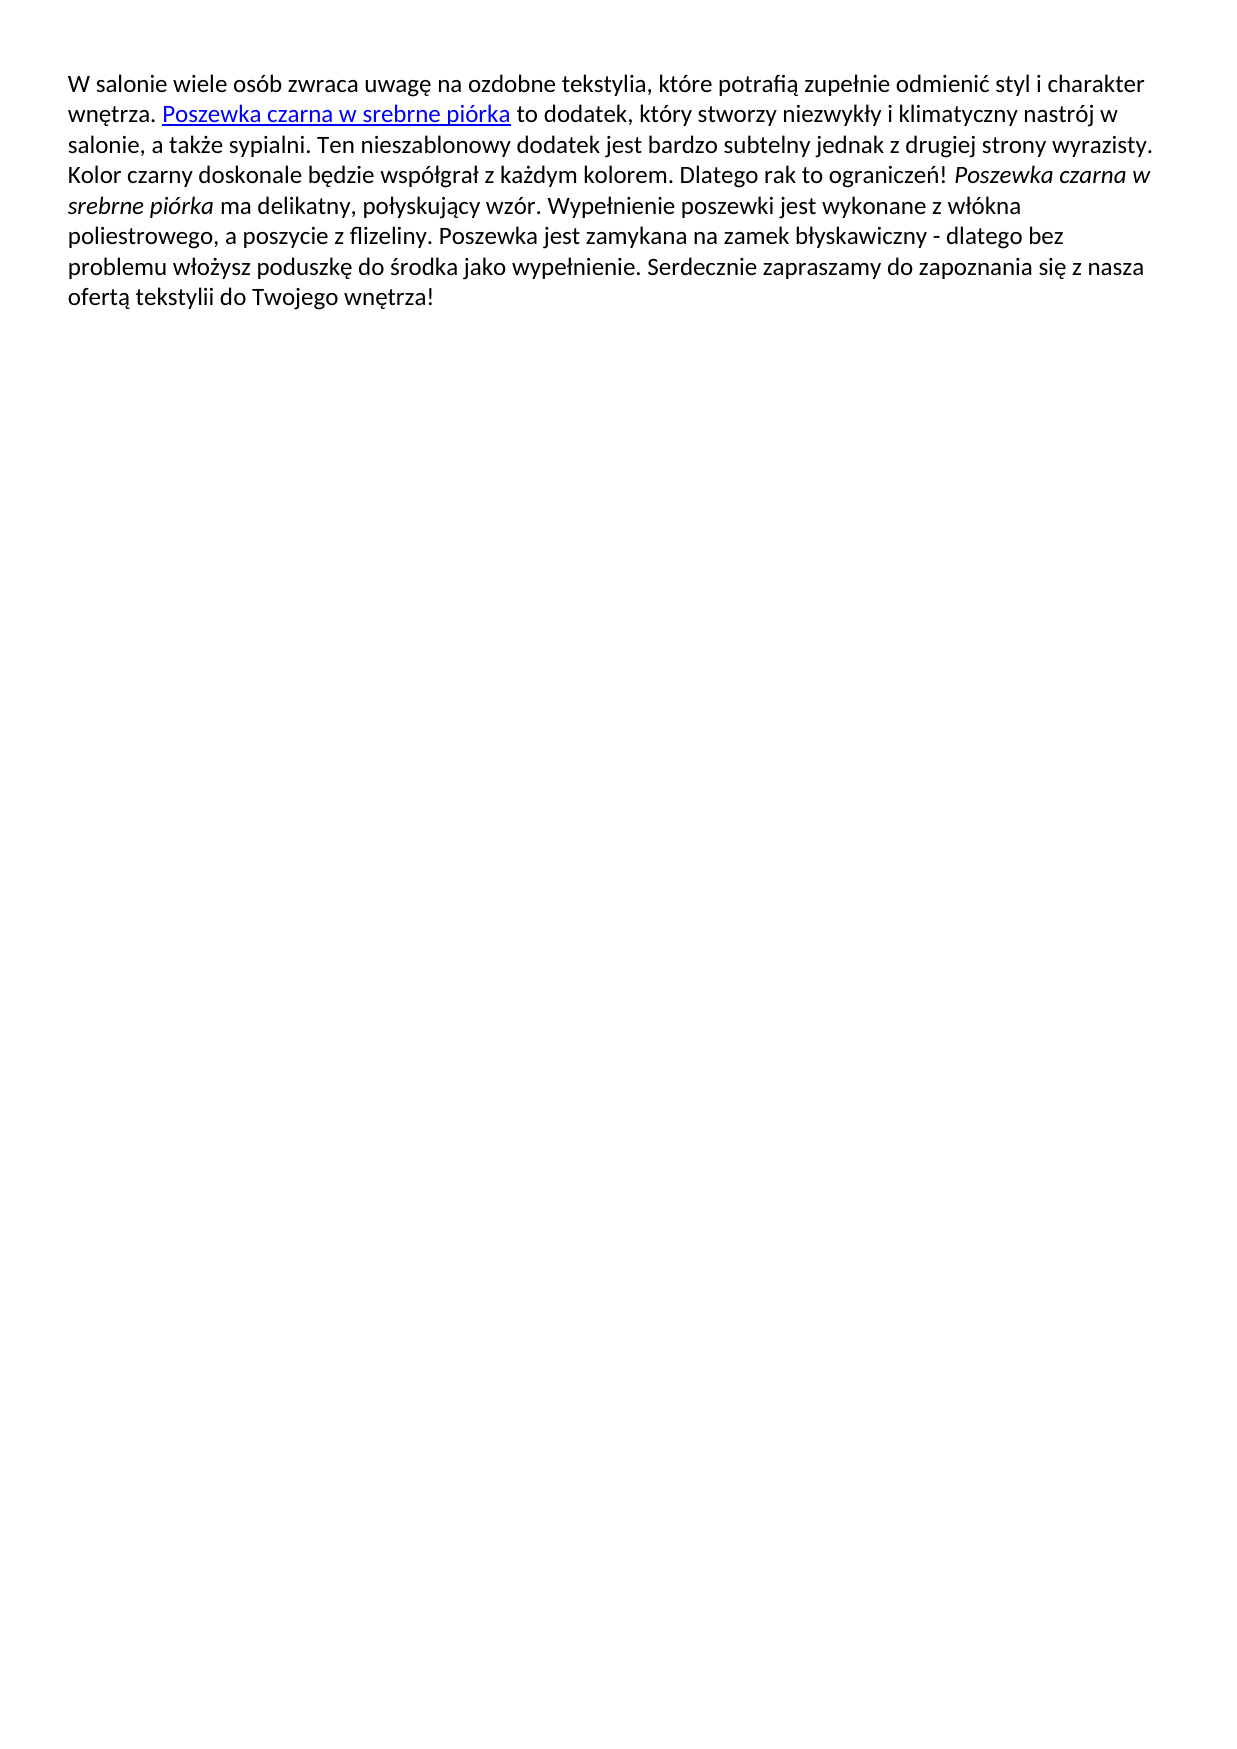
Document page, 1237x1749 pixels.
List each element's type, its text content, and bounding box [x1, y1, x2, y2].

text W salonie wiele osób zwraca uwagę na ozdobne tekstylia, które potrafią zupełnie odmienić styl i charakter wnętrza. Poszewka czarna w srebrne piórka to dodatek, który stworzy niezwykły i klimatyczny nastrój w salonie, a także sypialni. Ten nieszablonowy dodatek jest bardzo subtelny jednak z drugiej strony wyrazisty. Kolor czarny doskonale będzie współgrał z każdym kolorem. Dlatego rak to ograniczeń! Poszewka czarna w srebrne piórka ma delikatny, połyskujący wzór. Wypełnienie poszewki jest wykonane z włókna poliestrowego, a poszycie z flizeliny. Poszewka jest zamykana na zamek błyskawiczny - dlatego bez problemu włożysz poduszkę do środka jako wypełnienie. Serdecznie zapraszamy do zapoznania się z nasza ofertą tekstylii do Twojego wnętrza! [68, 68, 1169, 312]
